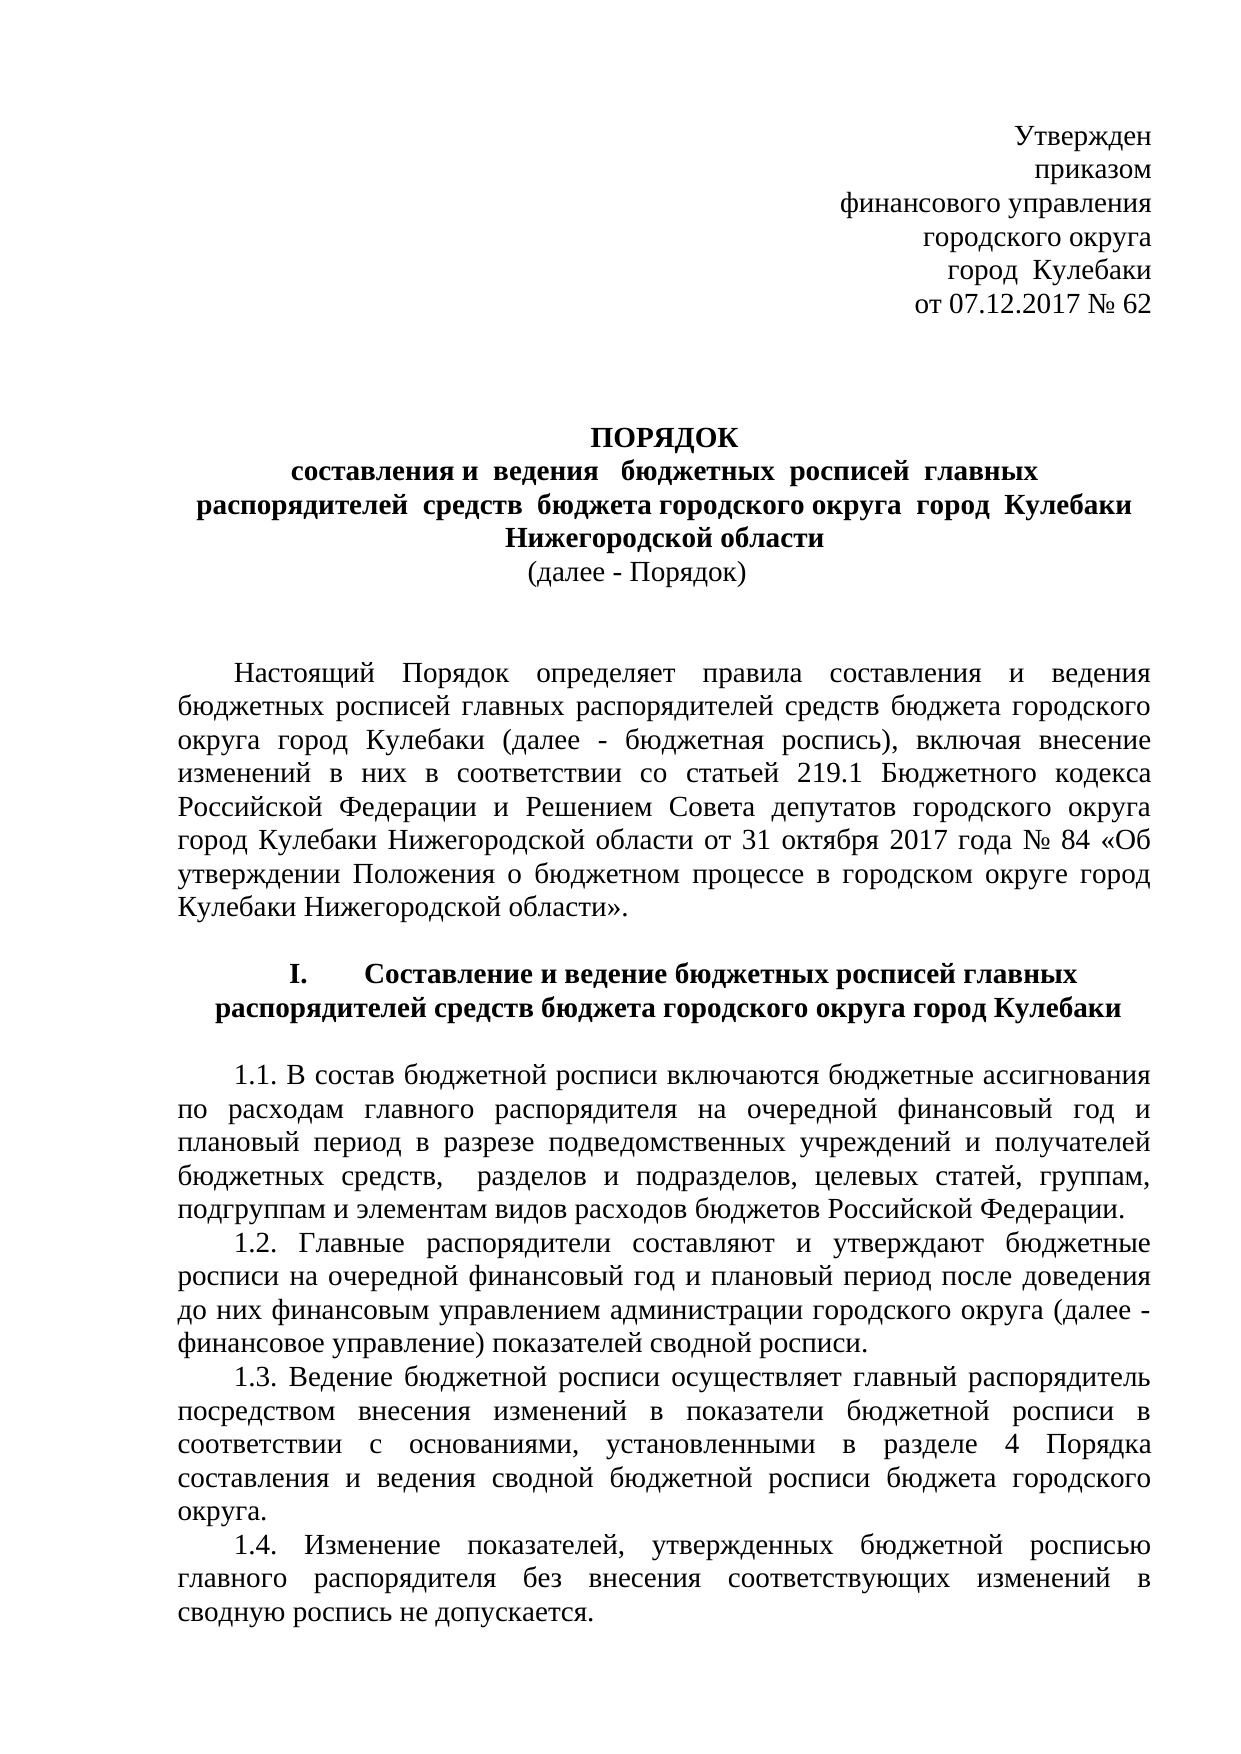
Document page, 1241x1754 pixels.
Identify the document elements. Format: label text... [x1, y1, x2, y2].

text ПОРЯДОК [177, 420, 1152, 453]
text финансового управления [177, 185, 1152, 219]
text 1.2. Главные распорядители составляют и утверждают бюджетные росписи на очередной финансовый год и плановый период после доведения до них финансовым управлением администрации городского округа (далее - финансовое управление) показателей сводной росписи. [177, 1225, 1152, 1359]
text от 07.12.2017 № 62 [177, 286, 1152, 319]
text город Кулебаки [177, 252, 1152, 286]
text городского округа [177, 219, 1152, 252]
text Утвержден [177, 118, 1152, 152]
list Составление и ведение бюджетных росписей главных [215, 957, 1152, 990]
text распорядителей средств бюджета городского округа город Кулебаки [215, 990, 1152, 1024]
text 1.1. В состав бюджетной росписи включаются бюджетные ассигнования по расходам главного распорядителя на очередной финансовый год и плановый период в разрезе подведомственных учреждений и получателей бюджетных средств, разделов и подразделов, целевых статей, группам, подгруппам и элементам видов расходов бюджетов Российской Федерации. [177, 1057, 1152, 1225]
text 1.3. Ведение бюджетной росписи осуществляет главный распорядитель посредством внесения изменений в показатели бюджетной росписи в соответствии с основаниями, установленными в разделе 4 Порядка составления и ведения сводной бюджетной росписи бюджета городского округа. [177, 1359, 1152, 1527]
text составления и ведения бюджетных росписей главных [177, 453, 1152, 487]
text распорядителей средств бюджета городского округа город Кулебаки Нижегородской области [177, 487, 1152, 554]
text (далее - Порядок) [177, 554, 1152, 588]
text Настоящий Порядок определяет правила составления и ведения бюджетных росписей главных распорядителей средств бюджета городского округа город Кулебаки (далее - бюджетная роспись), включая внесение изменений в них в соответствии со статьей 219.1 Бюджетного кодекса Российской Федерации и Решением Совета депутатов городского округа город Кулебаки Нижегородской области от 31 октября 2017 года № 84 «Об утверждении Положения о бюджетном процессе в городском округе город Кулебаки Нижегородской области». [177, 655, 1152, 923]
text приказом [177, 152, 1152, 185]
text 1.4. Изменение показателей, утвержденных бюджетной росписью главного распорядителя без внесения соответствующих изменений в сводную роспись не допускается. [177, 1527, 1152, 1627]
